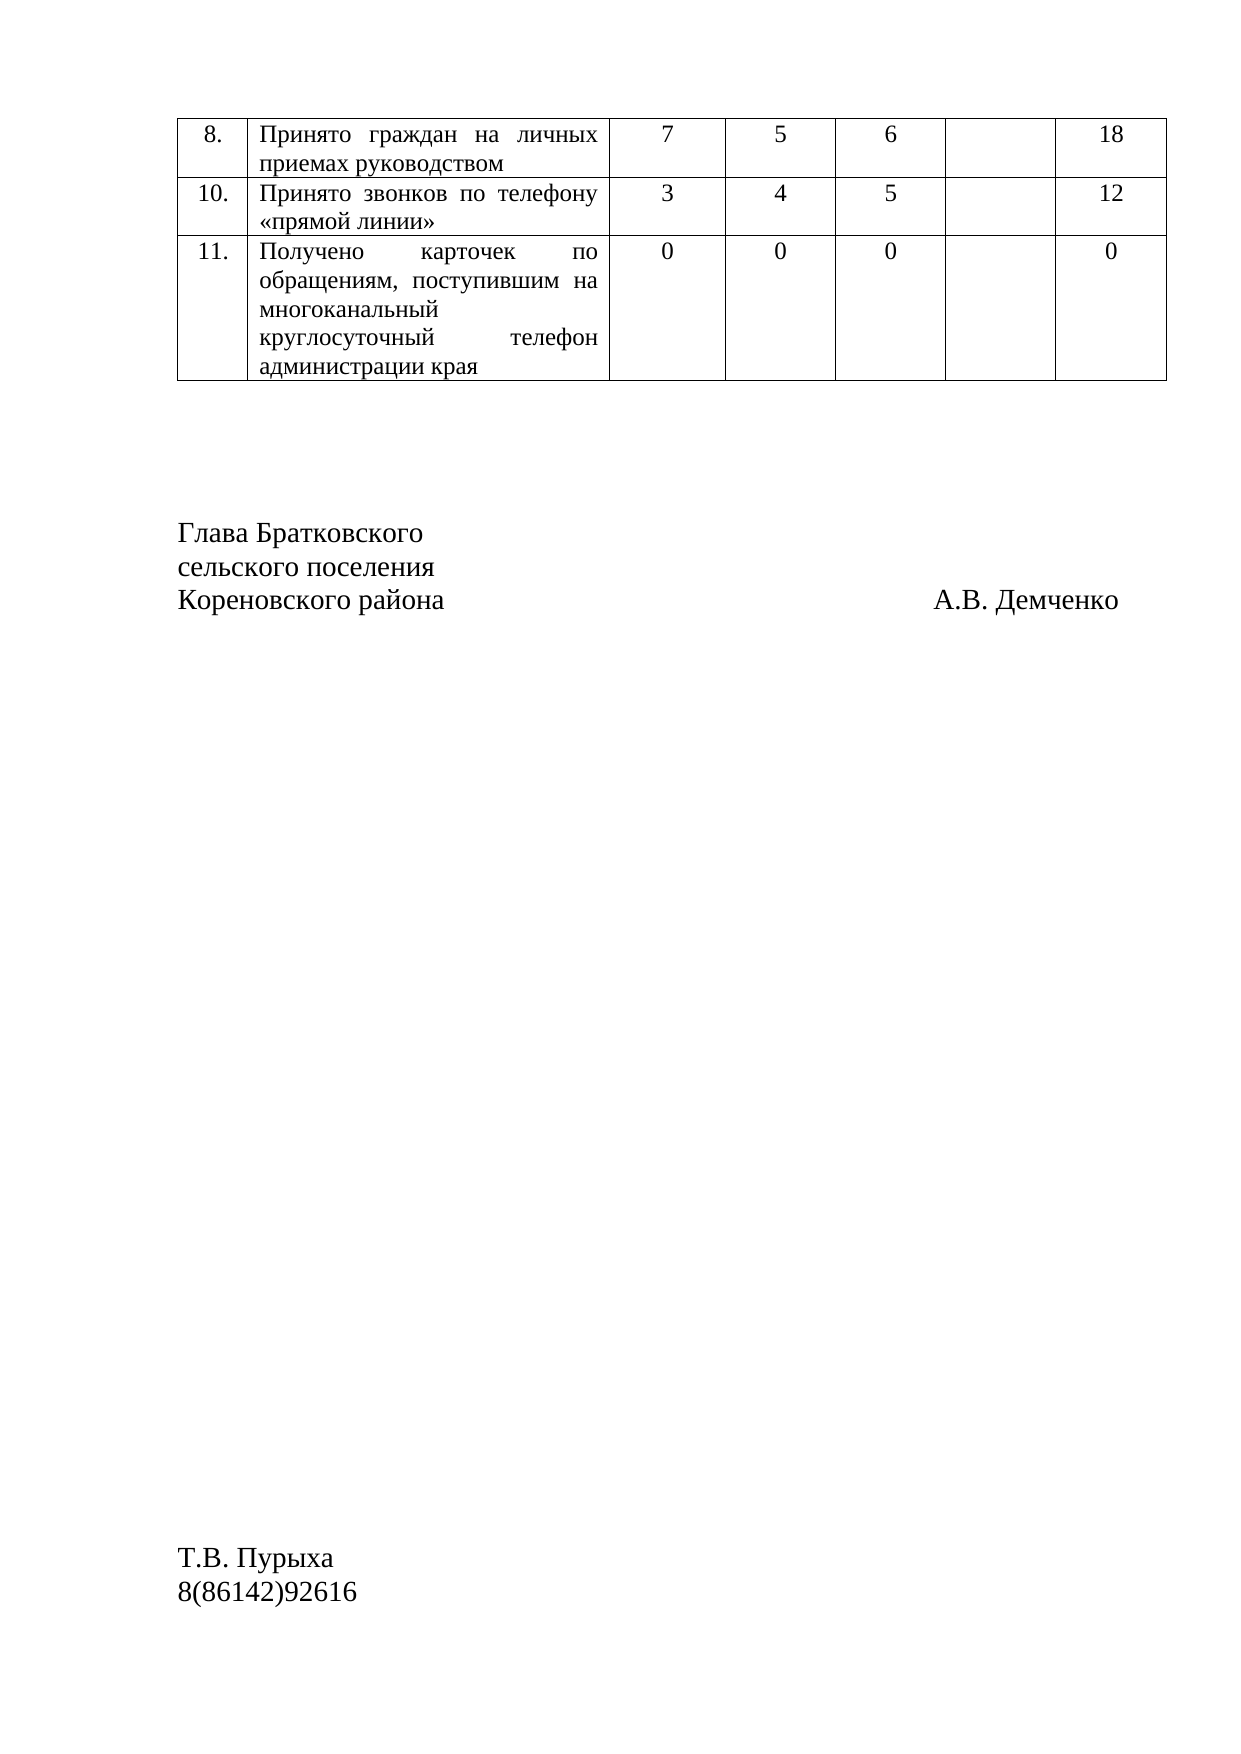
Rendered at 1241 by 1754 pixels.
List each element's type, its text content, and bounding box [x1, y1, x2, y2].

table_cell 0 [610, 236, 725, 380]
table_cell 6 [836, 119, 945, 177]
table_cell 11. [178, 236, 247, 380]
table_cell [946, 119, 1055, 177]
text Кореновского района А.В. Демченко [177, 582, 1122, 616]
text Глава Братковского [177, 515, 1122, 549]
table_cell 3 [610, 178, 725, 235]
table_cell 0 [726, 236, 835, 380]
table_cell 0 [836, 236, 945, 380]
table_cell 8. [178, 119, 247, 177]
text сельского поселения [177, 549, 1122, 582]
table_cell Принято граждан на личных приемах руководством [248, 119, 609, 177]
table_cell 12 [1056, 178, 1166, 235]
table_cell 0 [1056, 236, 1166, 380]
text 8(86142)92616 [177, 1574, 1122, 1608]
table_cell [946, 178, 1055, 235]
table_cell 5 [726, 119, 835, 177]
table_cell 5 [836, 178, 945, 235]
table_cell Получено карточек по обращениям, поступившим на многоканальный круглосуточный телефон администрации края [248, 236, 609, 380]
table_cell 7 [610, 119, 725, 177]
table_cell 10. [178, 178, 247, 235]
table_cell 18 [1056, 119, 1166, 177]
table_cell [946, 236, 1055, 380]
text Т.В. Пурыха [177, 1541, 1122, 1574]
table_cell 4 [726, 178, 835, 235]
table_cell Принято звонков по телефону «прямой линии» [248, 178, 609, 235]
